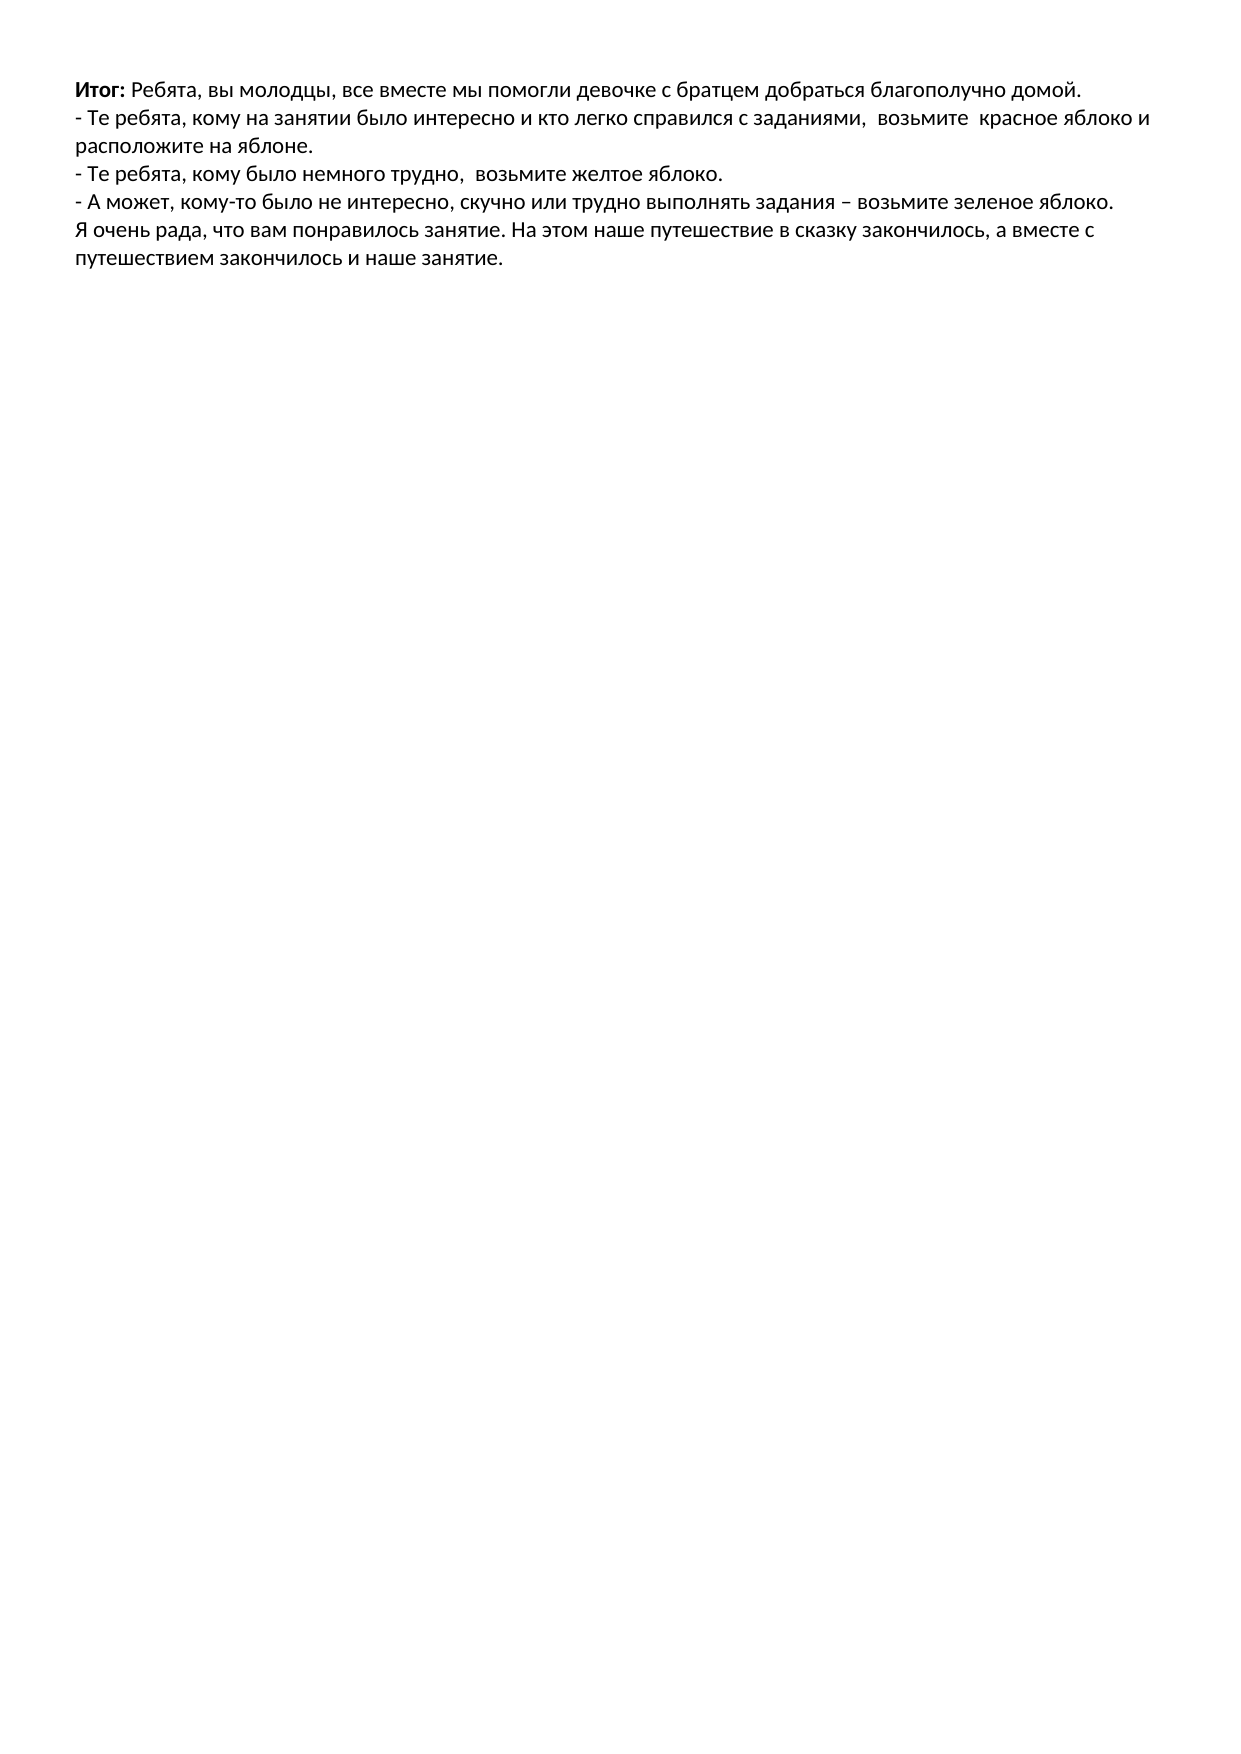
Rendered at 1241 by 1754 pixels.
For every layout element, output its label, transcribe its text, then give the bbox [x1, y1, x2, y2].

text Итог: Ребята, вы молодцы, все вместе мы помогли девочке с братцем добраться благополучно домой. [75, 75, 1165, 103]
text - А может, кому-то было не интересно, скучно или трудно выполнять задания – возьмите зеленое яблоко. [75, 187, 1165, 215]
text - Те ребята, кому на занятии было интересно и кто легко справился с заданиями, возьмите красное яблоко и расположите на яблоне. [75, 103, 1165, 159]
text - Те ребята, кому было немного трудно, возьмите желтое яблоко. [75, 159, 1165, 187]
text Я очень рада, что вам понравилось занятие. На этом наше путешествие в сказку закончилось, а вместе с путешествием закончилось и наше занятие. [75, 215, 1165, 271]
